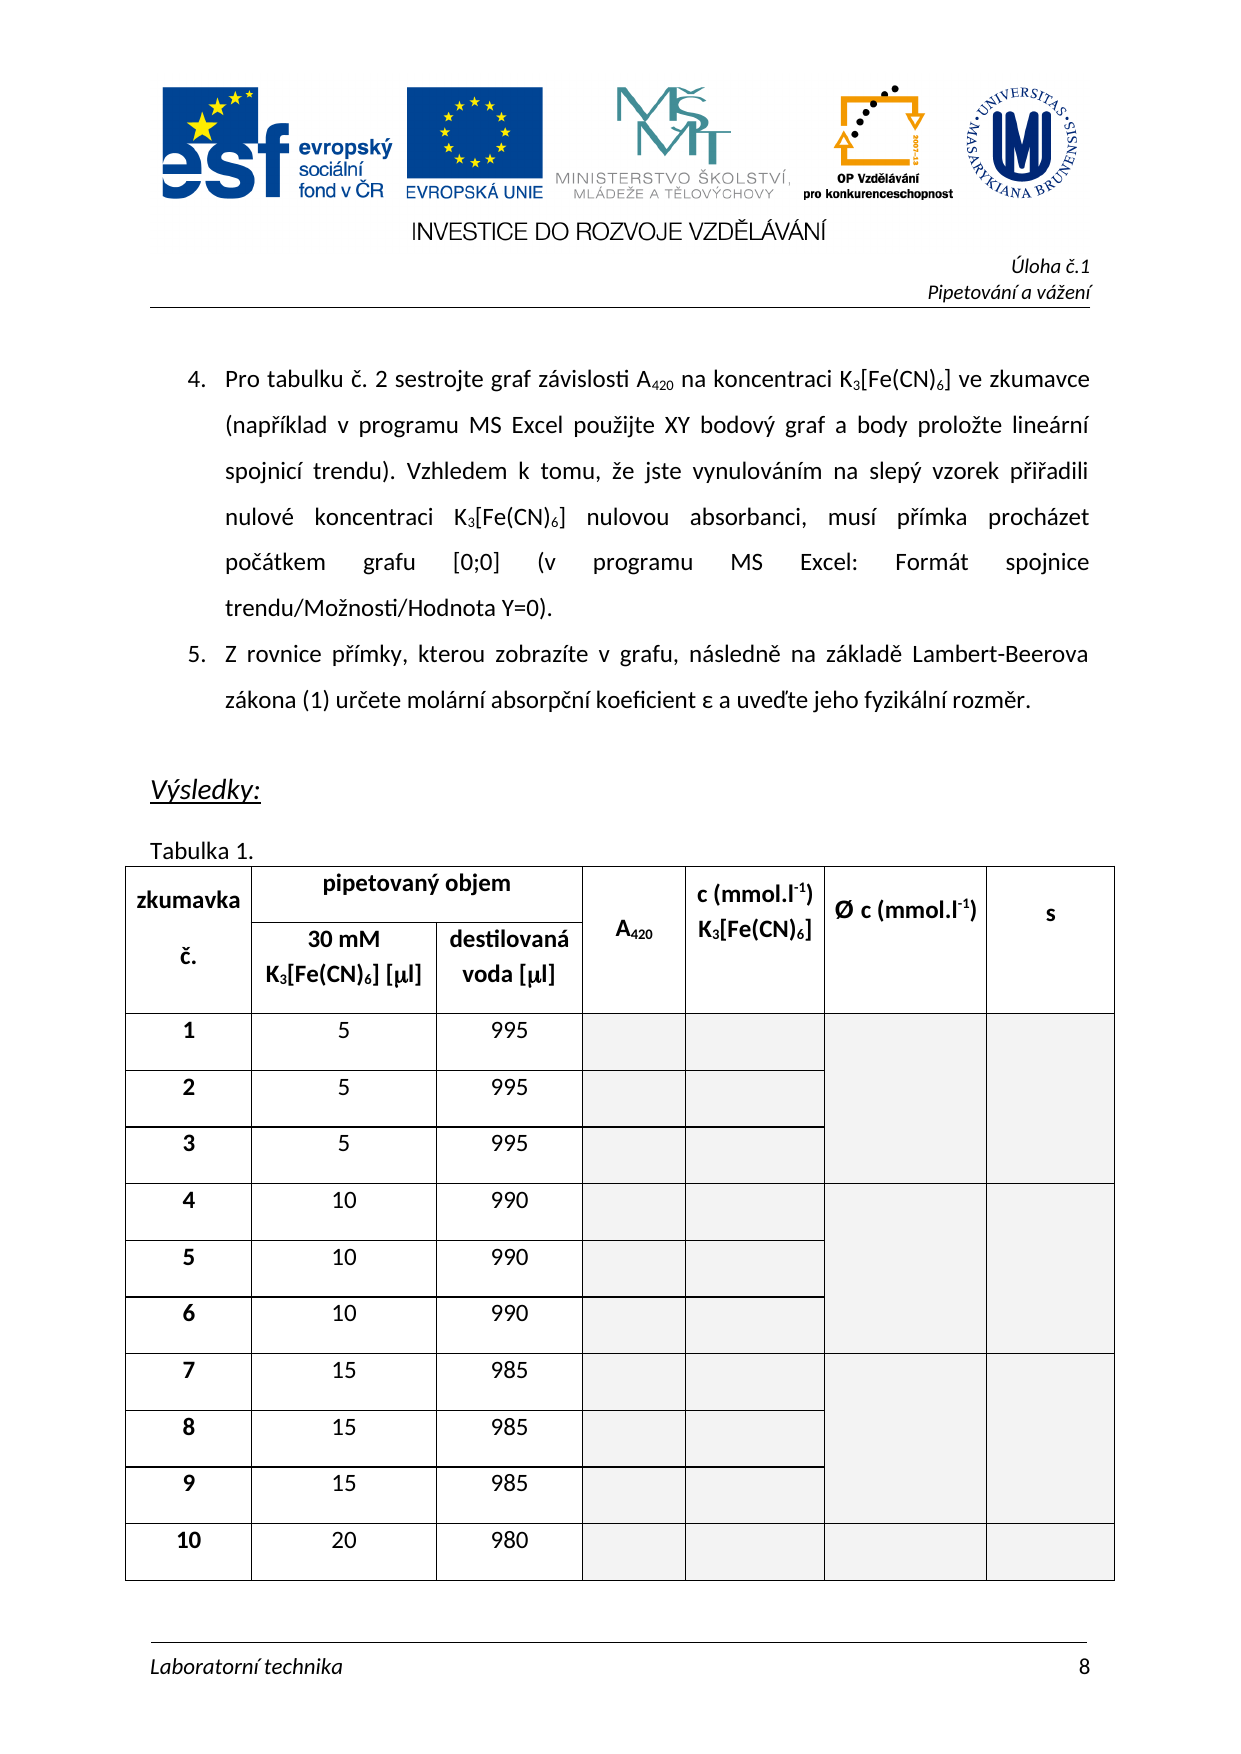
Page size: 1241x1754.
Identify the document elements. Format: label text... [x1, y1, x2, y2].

table_cell 6 [126, 1298, 251, 1353]
table_cell [583, 1411, 685, 1466]
table_cell 10 [252, 1241, 436, 1296]
table_cell 995 [437, 1014, 582, 1070]
table_cell [825, 1014, 986, 1183]
table_cell 990 [437, 1184, 582, 1240]
table_cell 10 [126, 1524, 251, 1580]
list Z rovnice přímky, kterou zobrazíte v grafu, následně na základě Lambert-Beerova zákona (1) určete molární absorpční koeficient ε a uveďte jeho fyzikální rozměr. [187, 638, 1090, 714]
table_cell [987, 1524, 1114, 1580]
table_header pipetovaný objem [252, 867, 582, 922]
table_cell [583, 1071, 685, 1126]
text Tabulka 1. [150, 835, 1090, 866]
table_cell [825, 1354, 986, 1523]
table_cell [686, 1128, 824, 1183]
table_cell 995 [437, 1128, 582, 1183]
table_cell [686, 1184, 824, 1240]
table_cell [686, 1241, 824, 1296]
table_cell [583, 1128, 685, 1183]
table_cell 4 [126, 1184, 251, 1240]
table_cell 15 [252, 1411, 436, 1466]
table_cell 985 [437, 1411, 582, 1466]
table_cell 995 [437, 1071, 582, 1126]
table_cell 990 [437, 1241, 582, 1296]
table_cell [583, 1014, 685, 1070]
table_cell [686, 1468, 824, 1523]
table_cell 5 [252, 1014, 436, 1070]
table_cell [686, 1354, 824, 1410]
table_header A420 [583, 867, 685, 1013]
table_cell 5 [252, 1128, 436, 1183]
table_cell 15 [252, 1468, 436, 1523]
table_cell 20 [252, 1524, 436, 1580]
table_cell 990 [437, 1298, 582, 1353]
table_cell 9 [126, 1468, 251, 1523]
table_cell 980 [437, 1524, 582, 1580]
table_cell 5 [252, 1071, 436, 1126]
table_cell [583, 1184, 685, 1240]
table_cell [686, 1524, 824, 1580]
table_cell 985 [437, 1468, 582, 1523]
table_cell 2 [126, 1071, 251, 1126]
table_cell [987, 1184, 1114, 1353]
table_cell [686, 1014, 824, 1070]
table_cell [583, 1524, 685, 1580]
table_cell 15 [252, 1354, 436, 1410]
table_cell [686, 1071, 824, 1126]
table_cell 8 [126, 1411, 251, 1466]
table_cell [583, 1354, 685, 1410]
table_cell 985 [437, 1354, 582, 1410]
table_cell 30 mM K3[Fe(CN)6] [l] [252, 923, 436, 1013]
table_cell [686, 1411, 824, 1466]
table_cell [987, 1014, 1114, 1183]
table_cell [583, 1241, 685, 1296]
table_header Ø c (mmol.l-1) [825, 867, 986, 1013]
list Pro tabulku č. 2 sestrojte graf závislosti A420 na koncentraci K3[Fe(CN)6] ve zkumavce (například v programu MS Excel použijte XY bodový graf a body proložte lineární spojnicí trendu). Vzhledem k tomu, že jste vynulováním na slepý vzorek přiřadili nulové koncentraci K3[Fe(CN)6] nulovou absorbanci, musí přímka procházet počátkem grafu [0;0] (v programu MS Excel: Formát spojnice trendu/Možnosti/Hodnota Y=0). [187, 364, 1090, 623]
table_cell [987, 1354, 1114, 1523]
table_cell 5 [126, 1241, 251, 1296]
table_cell [686, 1298, 824, 1353]
table_cell 7 [126, 1354, 251, 1410]
table_cell 3 [126, 1128, 251, 1183]
table_cell 10 [252, 1184, 436, 1240]
table_cell 1 [126, 1014, 251, 1070]
table_cell [825, 1184, 986, 1353]
table_cell [583, 1468, 685, 1523]
table_header c (mmol.l-1) K3[Fe(CN)6] [686, 867, 824, 1013]
table_cell [583, 1298, 685, 1353]
table_cell 10 [252, 1298, 436, 1353]
table_header s [987, 867, 1114, 1013]
picture [150, 73, 1091, 254]
table_cell [825, 1524, 986, 1580]
text Výsledky: [150, 771, 1090, 807]
table_cell destilovaná voda [l] [437, 923, 582, 1013]
table_header zkumavka č. [126, 867, 251, 1013]
